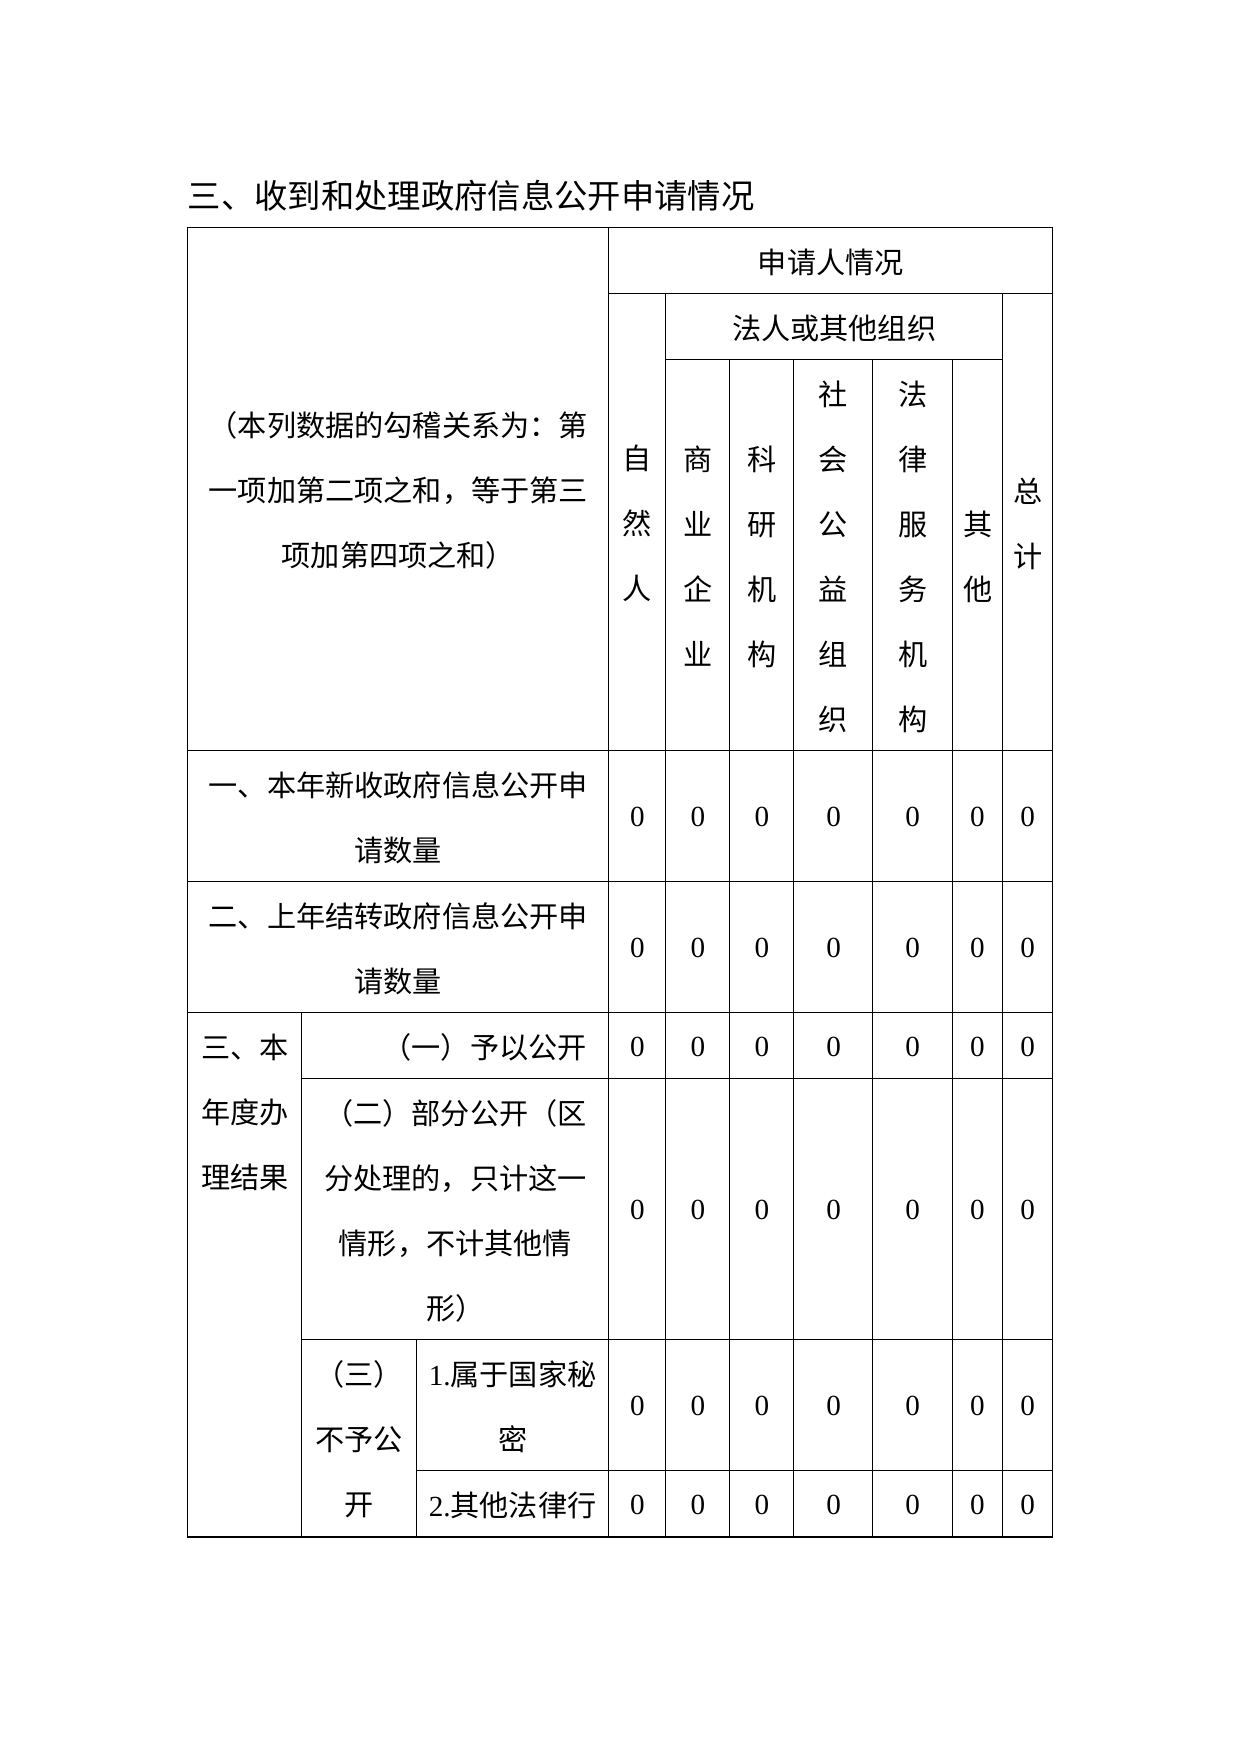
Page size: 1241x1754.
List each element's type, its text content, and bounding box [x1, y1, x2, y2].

table_cell 0 [730, 1340, 793, 1470]
table_cell 0 [609, 1013, 665, 1078]
table_cell 0 [953, 882, 1002, 1012]
table_header （本列数据的勾稽关系为：第一项加第二项之和，等于第三项加第四项之和） [188, 228, 608, 750]
table_cell 0 [794, 1079, 872, 1339]
table_cell 自然人 [609, 294, 665, 750]
table_cell 0 [666, 1013, 729, 1078]
table_cell 0 [794, 1340, 872, 1470]
table_cell （三）不予公开 [302, 1340, 416, 1536]
table_cell 0 [609, 1340, 665, 1470]
table_cell 0 [953, 1471, 1002, 1536]
table_cell 0 [666, 1340, 729, 1470]
table_cell 0 [730, 1079, 793, 1339]
table_cell 0 [730, 1471, 793, 1536]
table_cell 0 [609, 1471, 665, 1536]
table_cell 社会公益组织 [794, 360, 872, 750]
table_cell 商业企业 [666, 360, 729, 750]
table_cell 法人或其他组织 [666, 294, 1002, 359]
table_cell 0 [953, 1340, 1002, 1470]
table_cell 0 [953, 751, 1002, 881]
table_cell 0 [873, 1079, 952, 1339]
table_cell 0 [794, 1013, 872, 1078]
table_cell （二）部分公开（区分处理的，只计这一情形，不计其他情形） [302, 1079, 608, 1339]
table_cell 0 [730, 1013, 793, 1078]
table_cell 0 [794, 882, 872, 1012]
table_cell 0 [953, 1013, 1002, 1078]
table_cell 二、上年结转政府信息公开申请数量 [188, 882, 608, 1012]
table_cell 0 [666, 1079, 729, 1339]
table_cell 0 [1003, 751, 1052, 881]
table_cell 0 [873, 751, 952, 881]
table_cell 0 [666, 882, 729, 1012]
table_cell 0 [794, 751, 872, 881]
table_cell 1.属于国家秘密 [417, 1340, 608, 1470]
table_cell 0 [666, 1471, 729, 1536]
table_cell 科研机构 [730, 360, 793, 750]
table_cell 0 [1003, 882, 1052, 1012]
table_cell 0 [873, 1471, 952, 1536]
table_cell 三、本年度办理结果 [188, 1013, 301, 1536]
table_cell 0 [873, 1340, 952, 1470]
table_cell 总计 [1003, 294, 1052, 750]
table_cell 0 [1003, 1340, 1052, 1470]
table_cell 0 [609, 1079, 665, 1339]
table_cell 0 [730, 751, 793, 881]
table_cell 2.其他法律行政法规禁止公开 [417, 1471, 608, 1536]
table_cell 0 [609, 882, 665, 1012]
table_cell 法律服务机构 [873, 360, 952, 750]
table_cell 0 [873, 1013, 952, 1078]
table_header 申请人情况 [609, 228, 1052, 293]
table_cell 0 [794, 1471, 872, 1536]
table_cell 0 [666, 751, 729, 881]
table_cell （一）予以公开 [302, 1013, 608, 1078]
table_cell 0 [873, 882, 952, 1012]
table_cell 一、本年新收政府信息公开申请数量 [188, 751, 608, 881]
table_cell 0 [953, 1079, 1002, 1339]
table_cell 0 [1003, 1471, 1052, 1536]
table_cell 0 [1003, 1079, 1052, 1339]
table_cell 0 [730, 882, 793, 1012]
table_cell 其他 [953, 360, 1002, 750]
text 三、收到和处理政府信息公开申请情况 [187, 162, 1053, 227]
table_cell 0 [609, 751, 665, 881]
table_cell 0 [1003, 1013, 1052, 1078]
